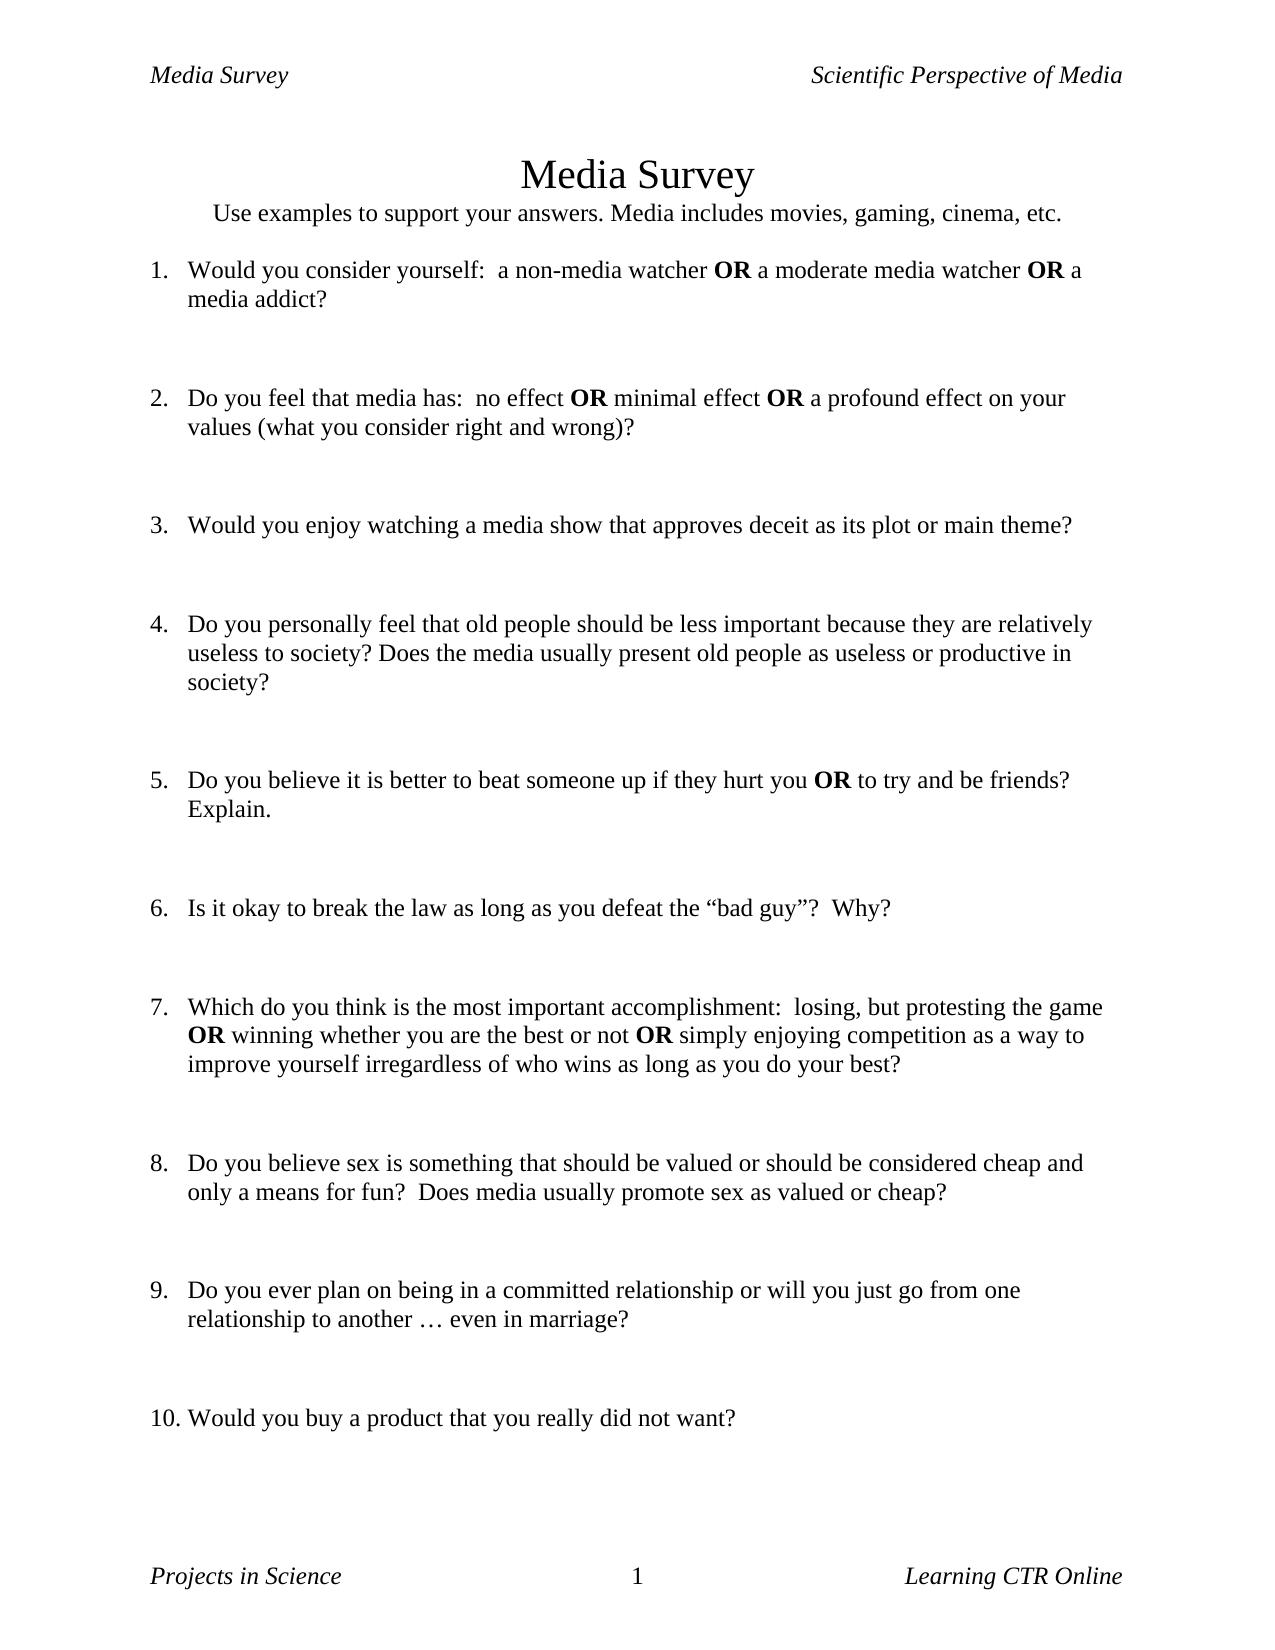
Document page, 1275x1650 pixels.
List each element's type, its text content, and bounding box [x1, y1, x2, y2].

list Do you feel that media has: no effect OR minimal effect OR a profound effect on your values (what you consider right and wrong)? [150, 383, 1125, 440]
text Media Survey [150, 150, 1125, 198]
list Do you personally feel that old people should be less important because they are relatively useless to society? Does the media usually present old people as useless or productive in society? [150, 609, 1125, 695]
list Would you buy a product that you really did not want? [150, 1403, 1125, 1432]
list Which do you think is the most important accomplishment: losing, but protesting the game OR winning whether you are the best or not OR simply enjoying competition as a way to improve yourself irregardless of who wins as long as you do your best? [150, 992, 1125, 1078]
text Use examples to support your answers. Media includes movies, gaming, cinema, etc. [150, 198, 1125, 227]
list Would you consider yourself: a non-media watcher OR a moderate media watcher OR a media addict? [150, 255, 1125, 313]
list Do you believe sex is something that should be valued or should be considered cheap and only a means for fun? Does media usually promote sex as valued or cheap? [150, 1148, 1125, 1205]
list Would you enjoy watching a media show that approves deceit as its plot or main theme? [150, 510, 1125, 539]
list Do you believe it is better to beat someone up if they hurt you OR to try and be friends? Explain. [150, 765, 1125, 823]
list Is it okay to break the law as long as you defeat the “bad guy”? Why? [150, 893, 1125, 922]
list Do you ever plan on being in a committed relationship or will you just go from one relationship to another … even in marriage? [150, 1275, 1125, 1333]
